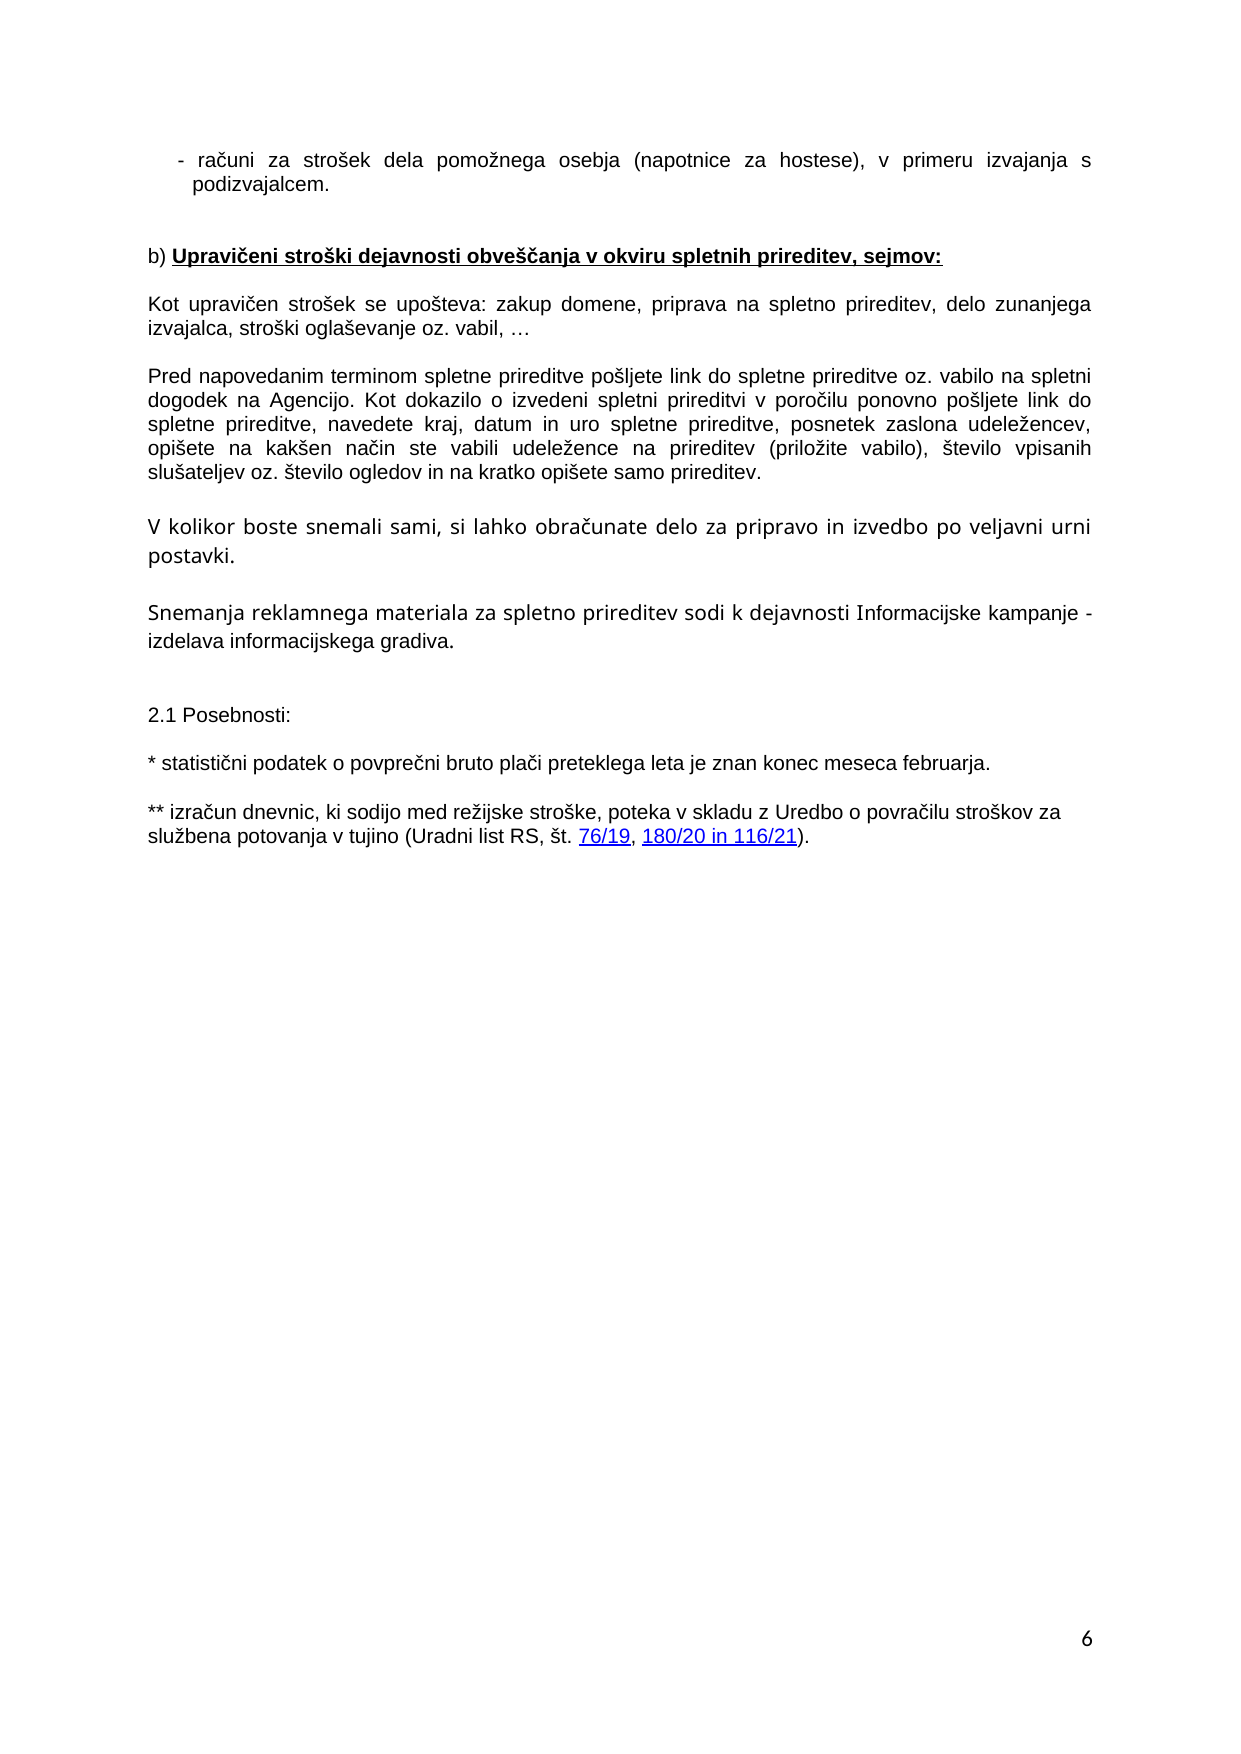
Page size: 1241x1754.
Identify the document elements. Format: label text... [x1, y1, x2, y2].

text 2.1 Posebnosti: [148, 703, 1093, 727]
text Snemanja reklamnega materiala za spletno prireditev sodi k dejavnosti Informacijske kampanje - izdelava informacijskega gradiva. [148, 598, 1093, 654]
text * statistični podatek o povprečni bruto plači preteklega leta je znan konec meseca februarja. [148, 751, 1093, 775]
text - računi za strošek dela pomožnega osebja (napotnice za hostese), v primeru izvajanja s podizvajalcem. [177, 148, 1093, 196]
text Pred napovedanim terminom spletne prireditve pošljete link do spletne prireditve oz. vabilo na spletni dogodek na Agencijo. Kot dokazilo o izvedeni spletni prireditvi v poročilu ponovno pošljete link do spletne prireditve, navedete kraj, datum in uro spletne prireditve, posnetek zaslona udeležencev, opišete na kakšen način ste vabili udeležence na prireditev (priložite vabilo), število vpisanih slušateljev oz. število ogledov in na kratko opišete samo prireditev. [148, 364, 1093, 484]
text V kolikor boste snemali sami, si lahko obračunate delo za pripravo in izvedbo po veljavni urni postavki. [148, 512, 1093, 569]
text Kot upravičen strošek se upošteva: zakup domene, priprava na spletno prireditev, delo zunanjega izvajalca, stroški oglaševanje oz. vabil, … [148, 292, 1093, 340]
text b) Upravičeni stroški dejavnosti obveščanja v okviru spletnih prireditev, sejmov: [148, 244, 1093, 268]
text ** izračun dnevnic, ki sodijo med režijske stroške, poteka v skladu z Uredbo o povračilu stroškov za službena potovanja v tujino (Uradni list RS, št. 76/19, 180/20 in 116/21). [148, 799, 1093, 847]
